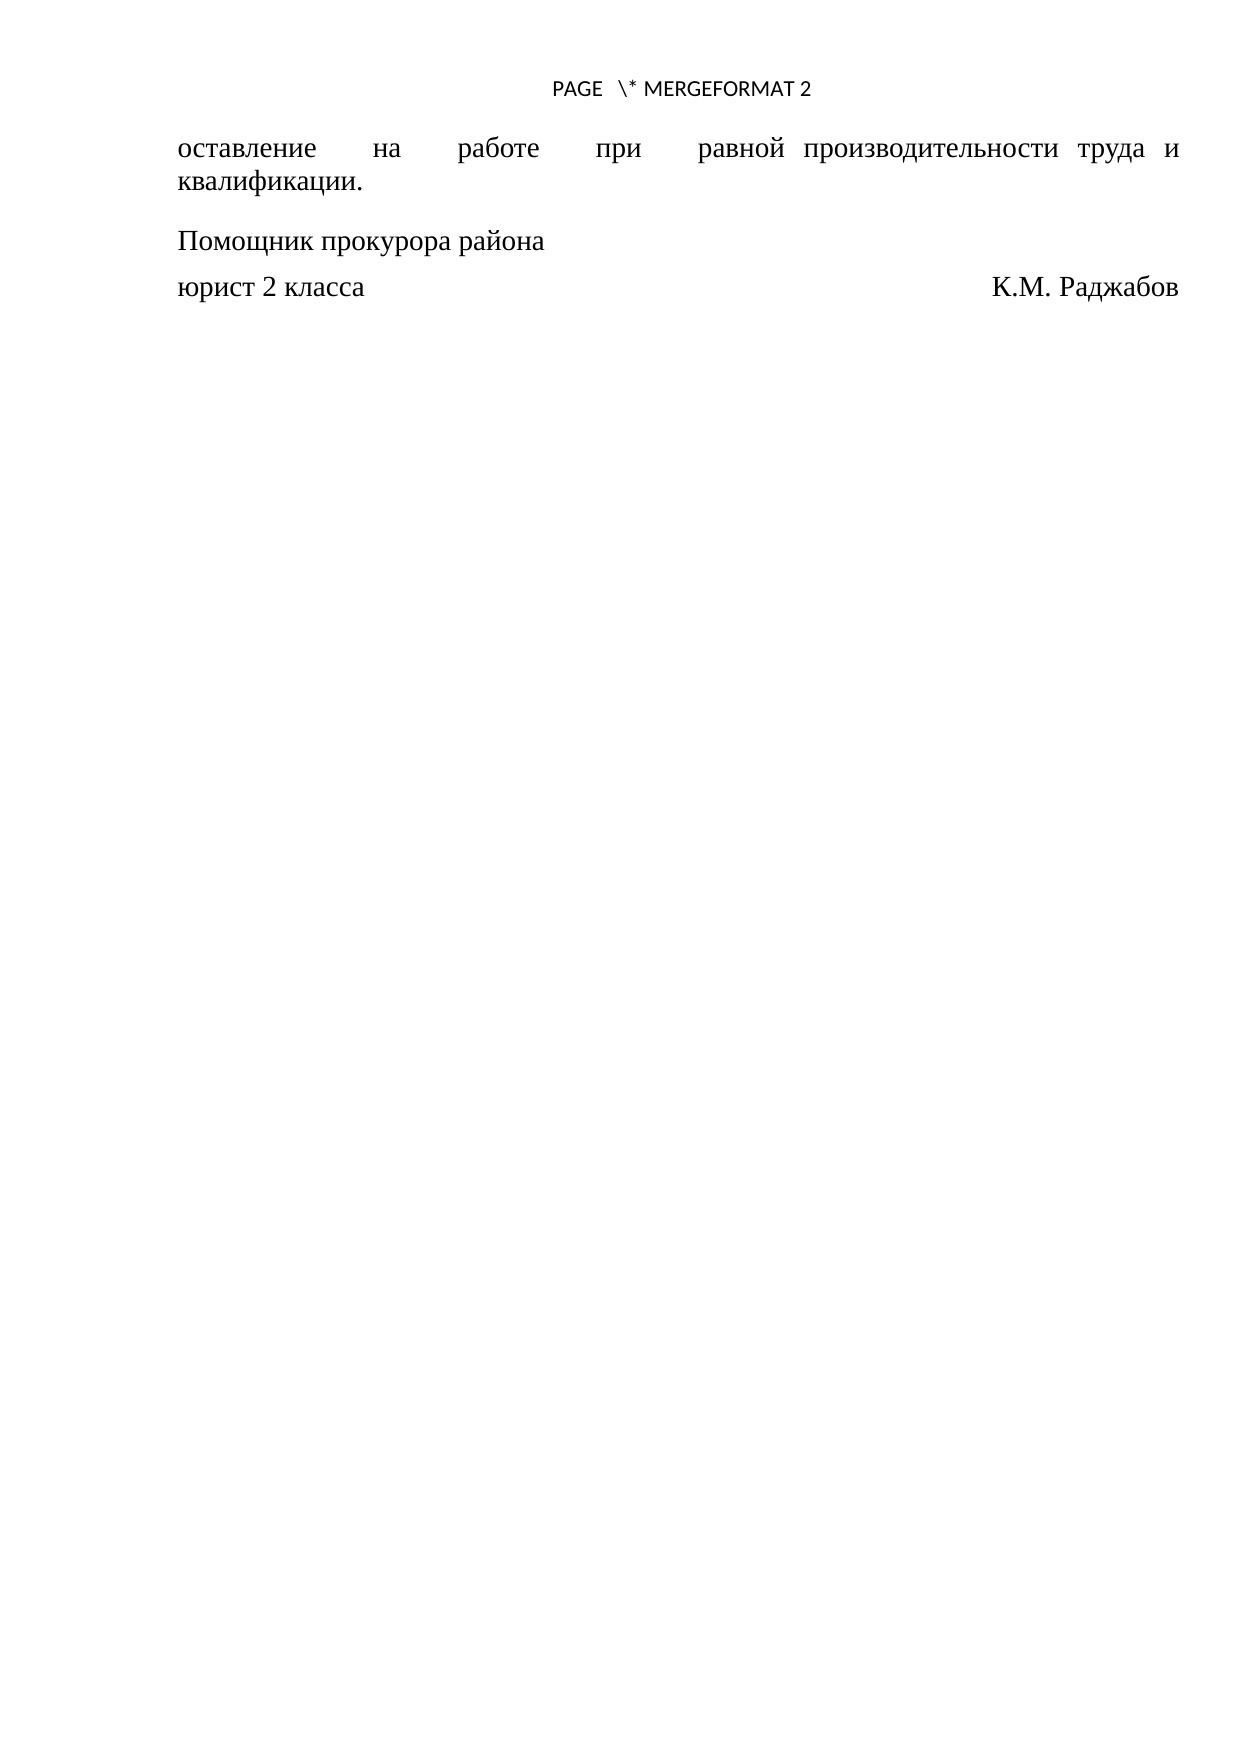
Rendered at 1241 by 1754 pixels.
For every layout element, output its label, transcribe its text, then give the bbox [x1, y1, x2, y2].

text Помощник прокурора района [177, 230, 1169, 255]
text юрист 2 класса К.М. Раджабов [177, 276, 1181, 301]
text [177, 130, 1181, 197]
